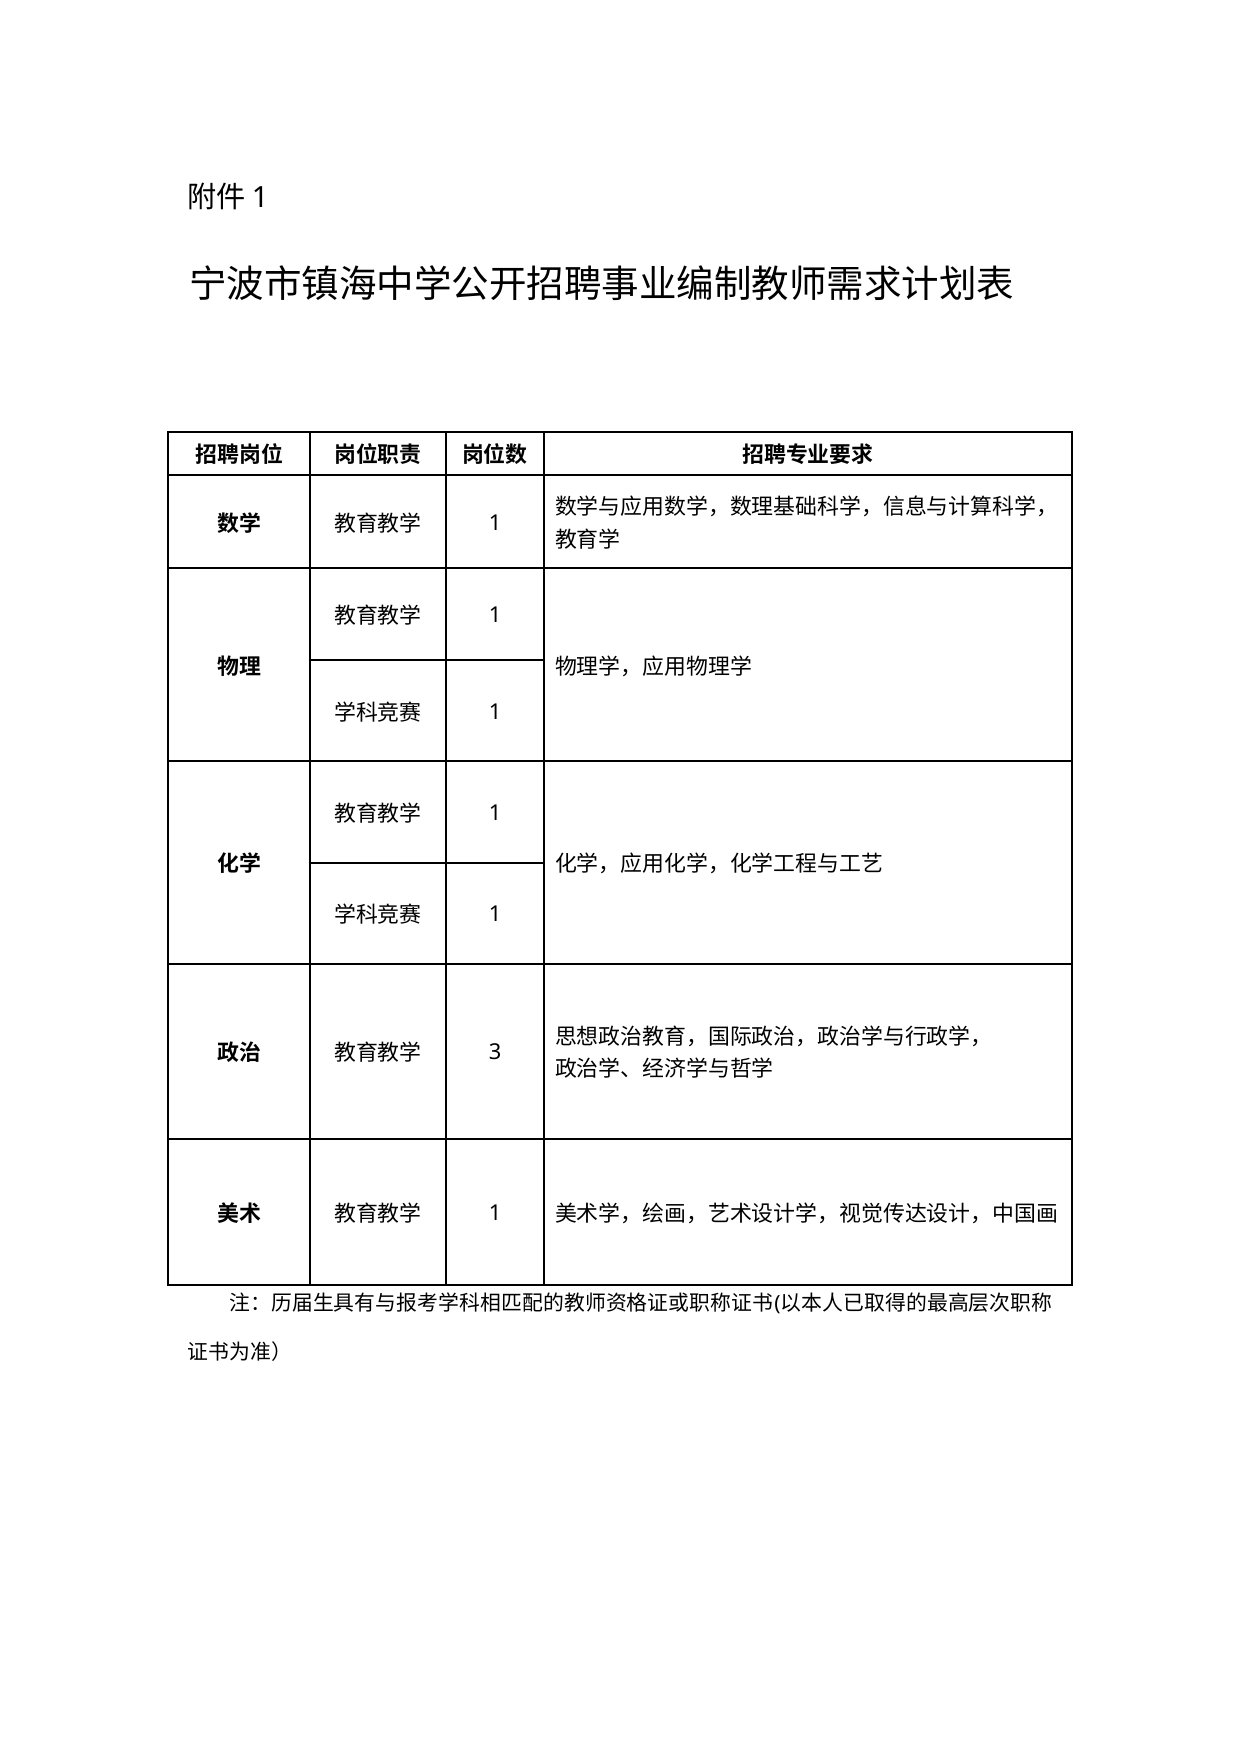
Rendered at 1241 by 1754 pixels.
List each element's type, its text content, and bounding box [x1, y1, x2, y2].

table_cell 教育教学 [311, 476, 445, 567]
table_cell 教育教学 [311, 965, 445, 1137]
table_cell 1 [447, 864, 543, 963]
table_cell 教育教学 [311, 762, 445, 862]
table_cell 数学 [169, 476, 309, 567]
table_cell 美术 [169, 1140, 309, 1283]
table_cell 数学与应用数学，数理基础科学，信息与计算科学，教育学 [545, 476, 1071, 567]
table_cell 1 [447, 476, 543, 567]
table_cell 政治 [169, 965, 309, 1137]
table_cell 美术学，绘画，艺术设计学，视觉传达设计，中国画 [545, 1140, 1071, 1283]
text 附件1 [187, 162, 1015, 227]
table_cell 化学，应用化学，化学工程与工艺 [545, 762, 1071, 963]
table_header 招聘岗位 [169, 433, 309, 473]
table_cell 学科竞赛 [311, 661, 445, 760]
table_cell 1 [447, 661, 543, 760]
table_cell 思想政治教育，国际政治，政治学与行政学， 政治学、经济学与哲学 [545, 965, 1071, 1137]
table_cell 1 [447, 762, 543, 862]
table_header 岗位数 [447, 433, 543, 473]
table_cell 物理 [169, 569, 309, 760]
text 宁波市镇海中学公开招聘事业编制教师需求计划表 [187, 248, 1015, 313]
table_cell 物理学，应用物理学 [545, 569, 1071, 760]
table_cell 3 [447, 965, 543, 1137]
table_cell 1 [447, 569, 543, 659]
table_cell 教育教学 [311, 1140, 445, 1283]
table_header 岗位职责 [311, 433, 445, 473]
text 注：历届生具有与报考学科相匹配的教师资格证或职称证书(以本人已取得的最高层次职称证书为准） [187, 1286, 1053, 1367]
table_cell 学科竞赛 [311, 864, 445, 963]
table_cell 1 [447, 1140, 543, 1283]
table_cell 教育教学 [311, 569, 445, 659]
table_cell 化学 [169, 762, 309, 963]
table_header 招聘专业要求 [545, 433, 1071, 473]
